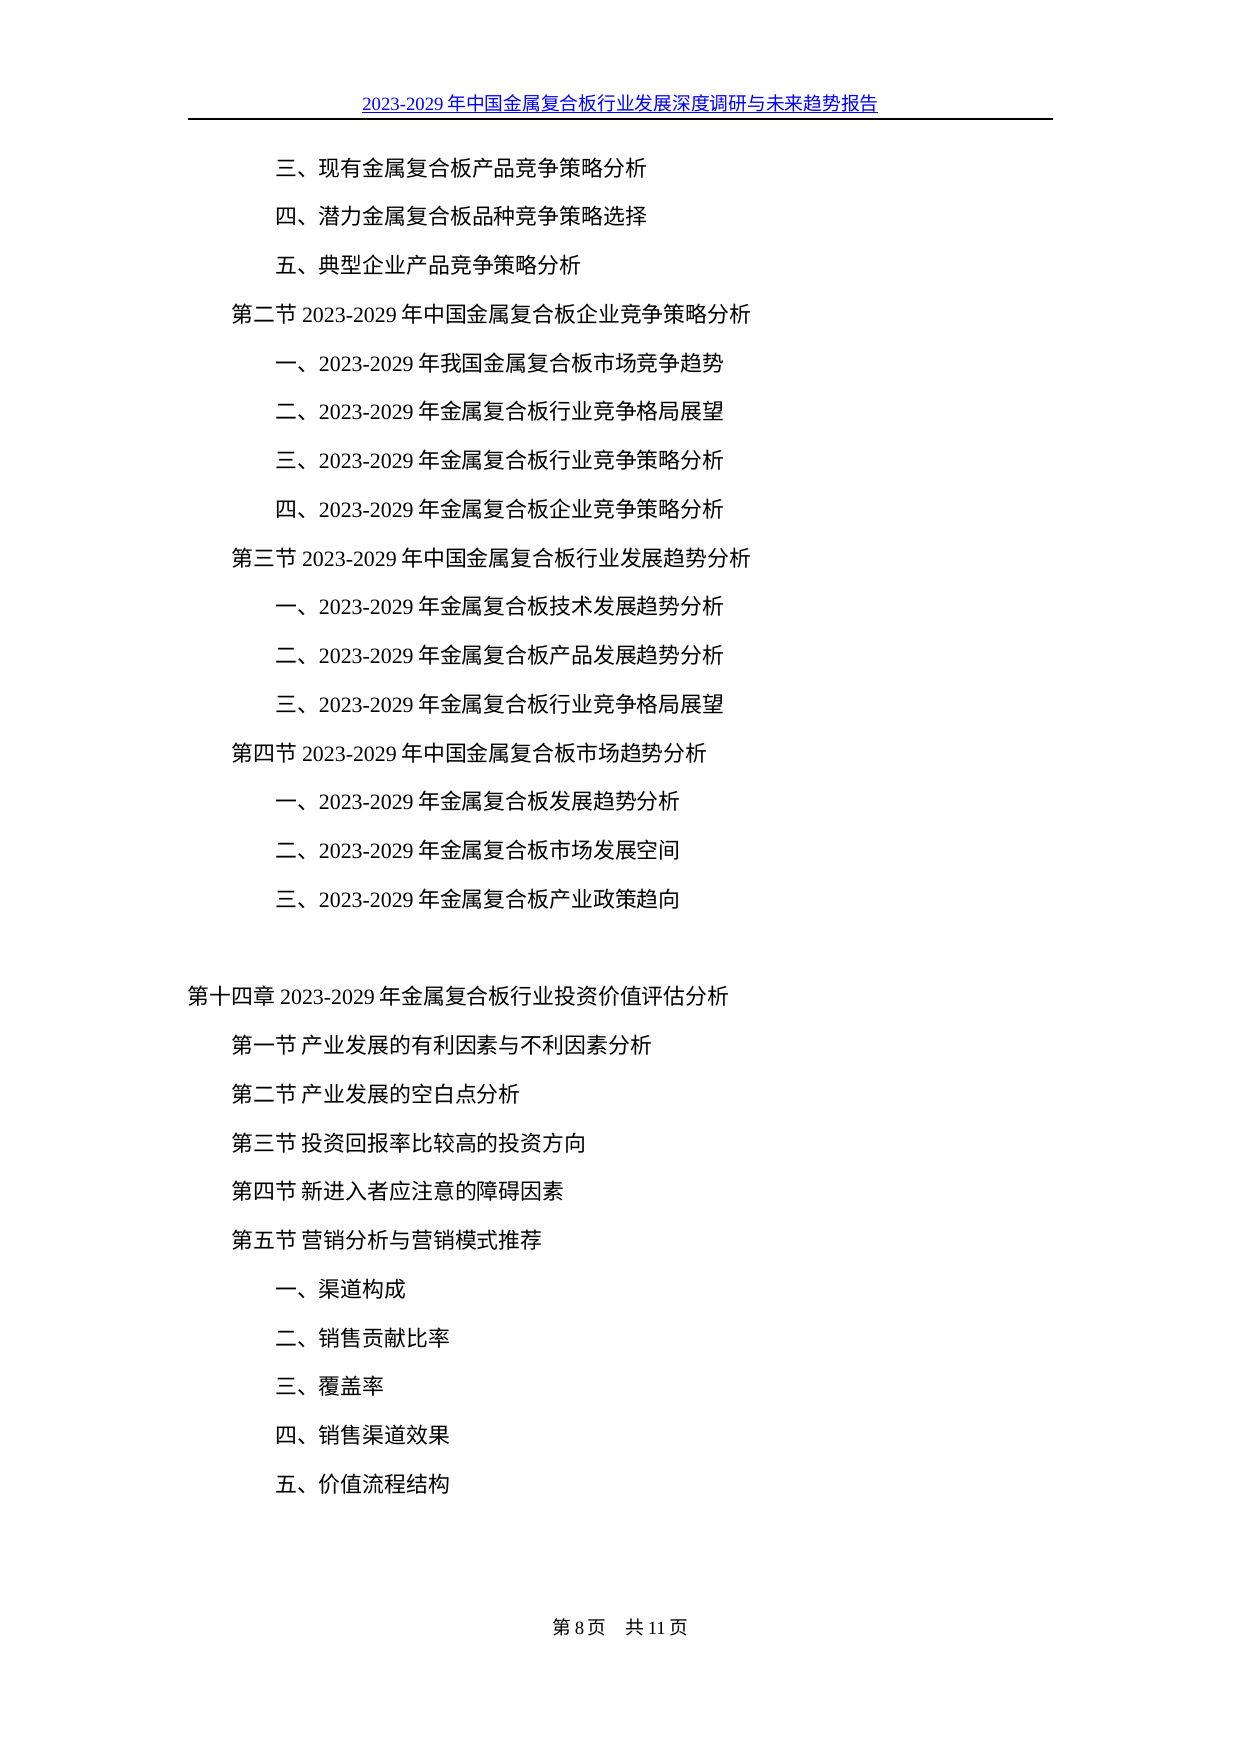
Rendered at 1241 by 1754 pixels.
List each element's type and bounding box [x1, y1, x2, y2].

text [187, 150, 1053, 1499]
